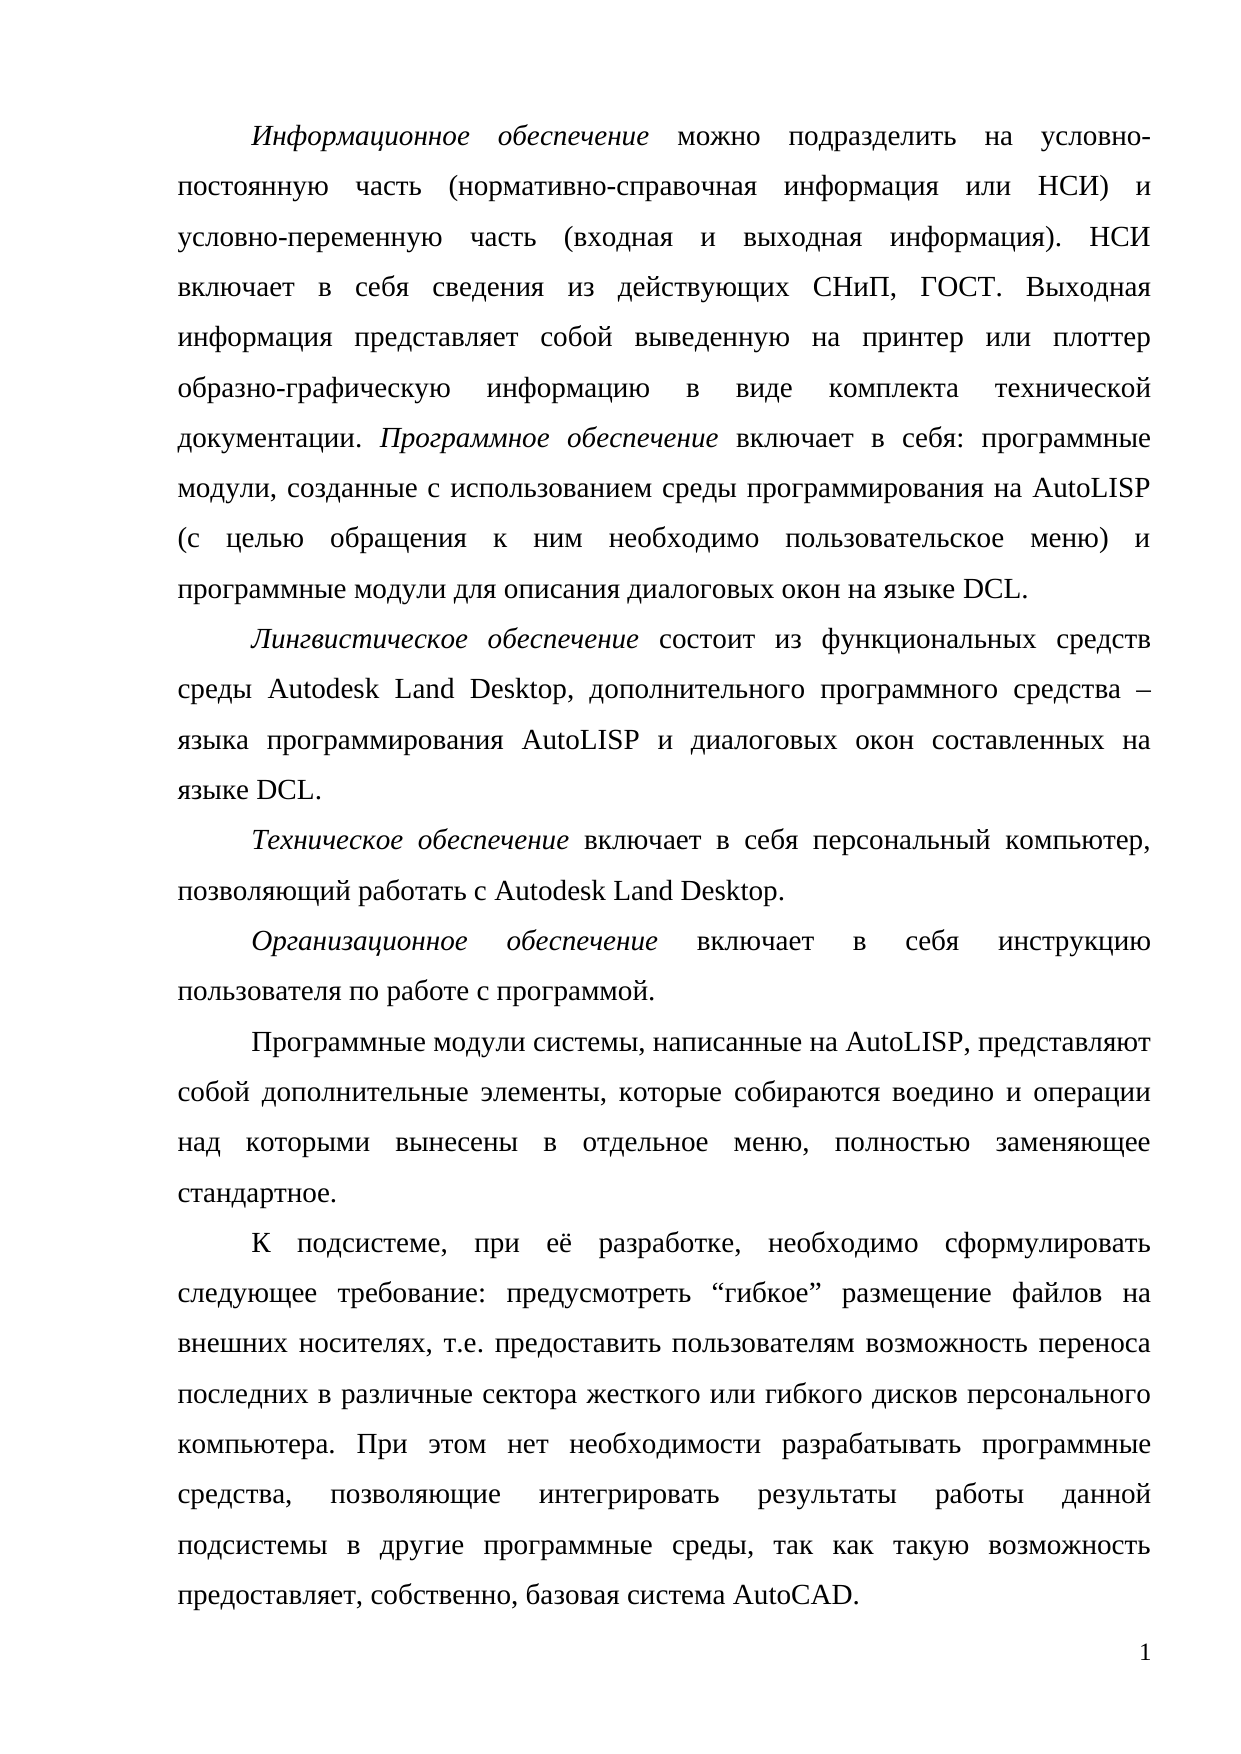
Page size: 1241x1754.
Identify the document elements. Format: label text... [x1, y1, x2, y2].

text Информационное обеспечение можно подразделить на условно-постоянную часть (нормативно-справочная информация или НСИ) и условно-переменную часть (входная и выходная информация). НСИ включает в себя сведения из действующих СНиП, ГОСТ. Выходная информация представляет собой выведенную на принтер или плоттер образно-графическую информацию в виде комплекта технической документации. Программное обеспечение включает в себя: программные модули, созданные с использованием среды программирования на AutoLISP (с целью обращения к ним необходимо пользовательское меню) и программные модули для описания диалоговых окон на языке DCL. [177, 118, 1152, 604]
text Программные модули системы, написанные на AutoLISP, представляют собой дополнительные элементы, которые собираются воедино и операции над которыми вынесены в отдельное меню, полностью заменяющее стандартное. [177, 1024, 1152, 1208]
text Техническое обеспечение включает в себя персональный компьютер, позволяющий работать с Autodesk Land Desktop. [177, 822, 1152, 906]
text Организационное обеспечение включает в себя инструкцию пользователя по работе с программой. [177, 923, 1152, 1007]
text К подсистеме, при её разработке, необходимо сформулировать следующее требование: предусмотреть “гибкое” размещение файлов на внешних носителях, т.е. предоставить пользователям возможность переноса последних в различные сектора жесткого или гибкого дисков персонального компьютера. При этом нет необходимости разрабатывать программные средства, позволяющие интегрировать результаты работы данной подсистемы в другие программные среды, так как такую возможность предоставляет, собственно, базовая система AutoCAD. [177, 1225, 1152, 1611]
text Лингвистическое обеспечение состоит из функциональных средств среды Autodesk Land Desktop, дополнительного программного средства – языка программирования AutoLISP и диалоговых окон составленных на языке DCL. [177, 621, 1152, 806]
